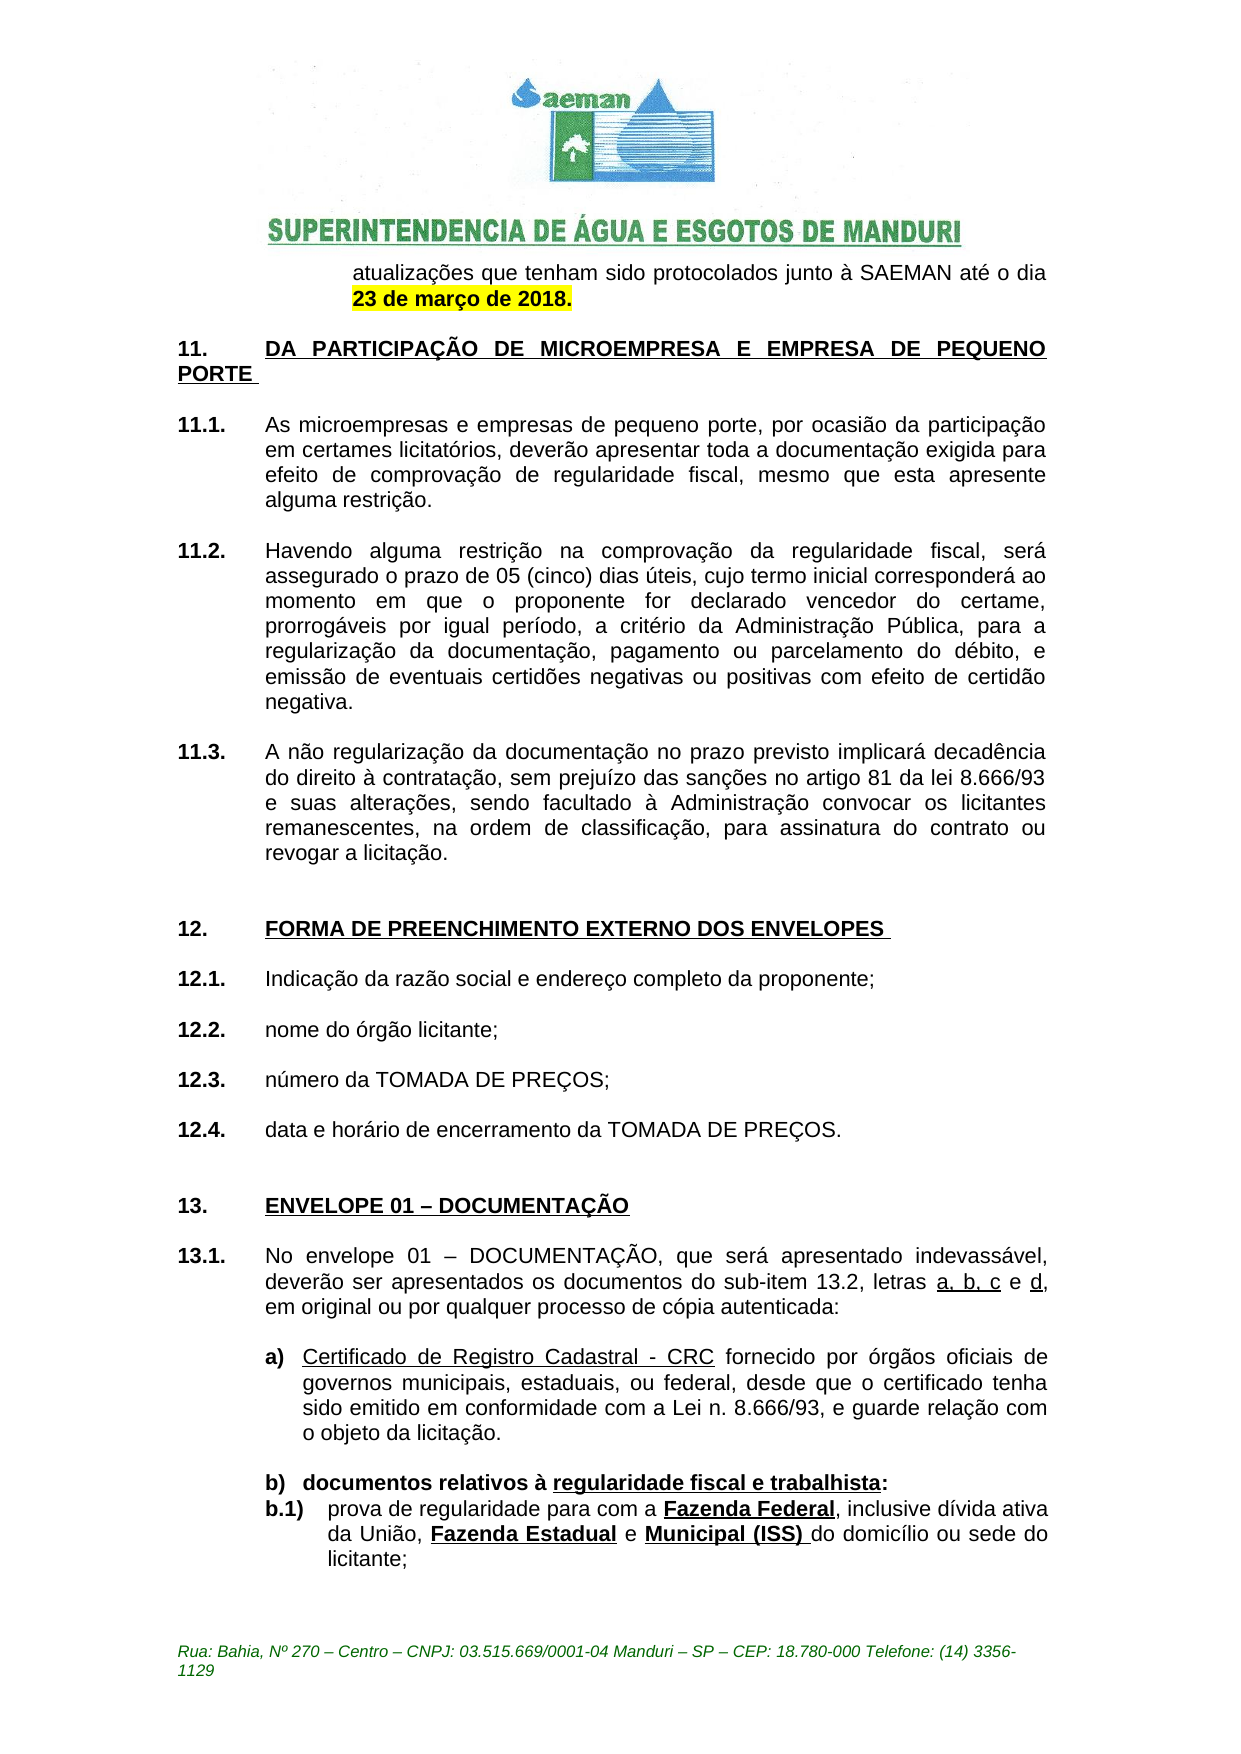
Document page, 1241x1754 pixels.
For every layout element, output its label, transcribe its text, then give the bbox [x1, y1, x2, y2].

list documentos relativos à regularidade fiscal e trabalhista: [265, 1470, 1048, 1495]
picture [255, 59, 970, 261]
text 12.2. nome do órgão licitante; [177, 1016, 1048, 1042]
text 13.1. No envelope 01 – DOCUMENTAÇÃO, que será apresentado indevassável, deverão ser apresentados os documentos do sub-item 13.2, letras a, b, c e d, em original ou por qualquer processo de cópia autenticada: [177, 1243, 1048, 1319]
text 11. DA PARTICIPAÇÃO DE MICROEMPRESA E EMPRESA DE PEQUENO PORTE [177, 336, 1047, 386]
text 13. ENVELOPE 01 – DOCUMENTAÇÃO [177, 1193, 1048, 1218]
text 11.2. Havendo alguma restrição na comprovação da regularidade fiscal, será assegurado o prazo de 05 (cinco) dias úteis, cujo termo inicial corresponderá ao momento em que o proponente for declarado vencedor do certame, prorrogáveis por igual período, a critério da Administração Pública, para a regularização da documentação, pagamento ou parcelamento do débito, e emissão de eventuais certidões negativas ou positivas com efeito de certidão negativa. [177, 537, 1047, 714]
text 12.1. Indicação da razão social e endereço completo da proponente; [177, 966, 1048, 991]
text b.1) prova de regularidade para com a Fazenda Federal, inclusive dívida ativa da União, Fazenda Estadual e Municipal (ISS) do domicílio ou sede do licitante; [265, 1495, 1048, 1571]
text 12.4. data e horário de encerramento da TOMADA DE PREÇOS. [177, 1117, 1048, 1142]
text 11.3. A não regularização da documentação no prazo previsto implicará decadência do direito à contratação, sem prejuízo das sanções no artigo 81 da lei 8.666/93 e suas alterações, sendo facultado à Administração convocar os licitantes remanescentes, na ordem de classificação, para assinatura do contrato ou revogar a licitação. [177, 739, 1047, 865]
text 12.3. número da TOMADA DE PREÇOS; [177, 1067, 1048, 1092]
text 12. FORMA DE PREENCHIMENTO EXTERNO DOS ENVELOPES [177, 916, 1048, 941]
text 11.1. As microempresas e empresas de pequeno porte, por ocasião da participação em certames licitatórios, deverão apresentar toda a documentação exigida para efeito de comprovação de regularidade fiscal, mesmo que esta apresente alguma restrição. [177, 411, 1047, 512]
list Certificado de Registro Cadastral - CRC fornecido por órgãos oficiais de governos municipais, estaduais, ou federal, desde que o certificado tenha sido emitido em conformidade com a Lei n. 8.666/93, e guarde relação com o objeto da licitação. [265, 1344, 1048, 1445]
